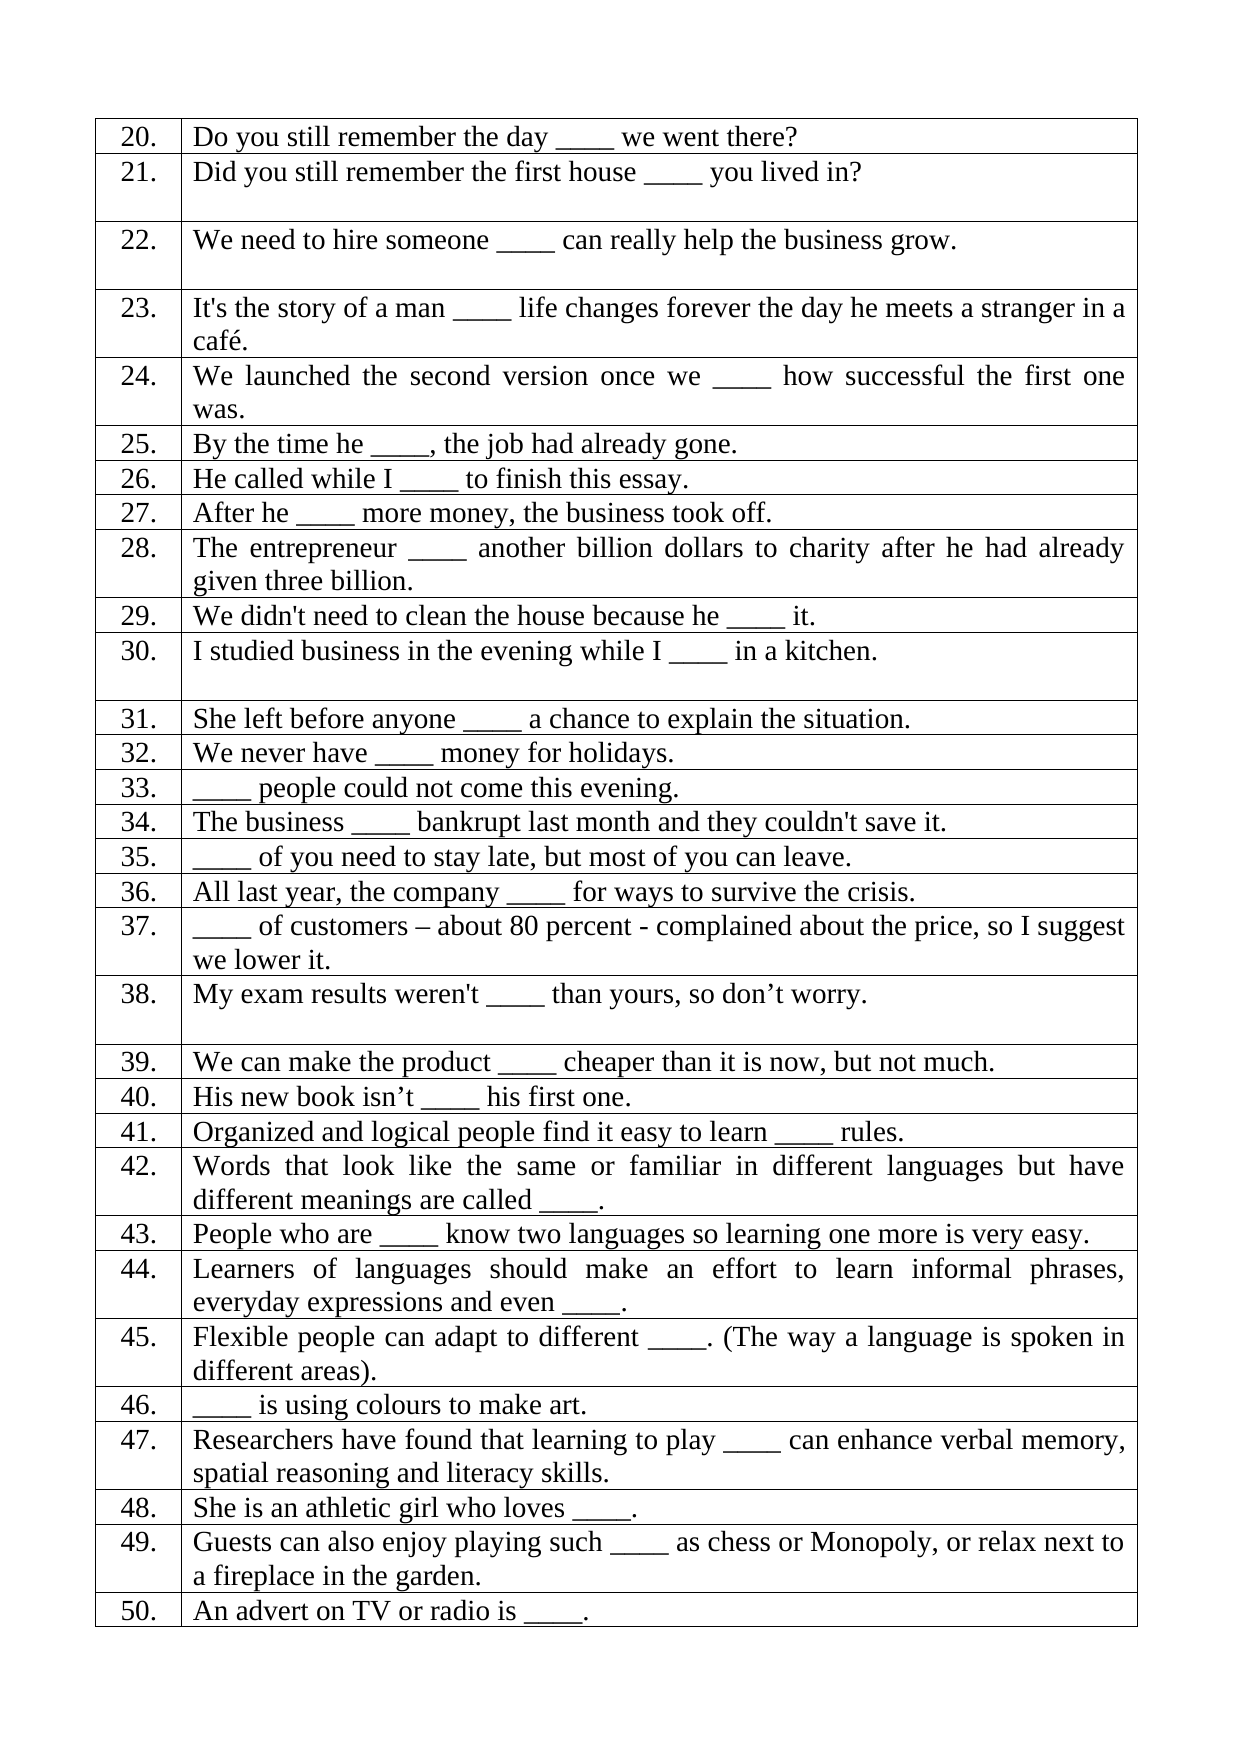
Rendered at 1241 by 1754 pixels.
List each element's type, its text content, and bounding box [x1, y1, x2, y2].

table_cell Researchers have found that learning to play ____ can enhance verbal memory, spatial reasoning and literacy skills. [610, 1422, 1137, 1489]
table_cell Did you still remember the first house ____ you lived in? [182, 154, 1137, 221]
table_cell 44. [96, 1251, 181, 1318]
table_cell 21. [96, 154, 181, 221]
table_cell 49. [96, 1525, 181, 1592]
table_cell 40. [96, 1079, 181, 1113]
table_cell Organized and logical people find it easy to learn ____ rules. [182, 1114, 1137, 1147]
table_cell I studied business in the evening while I ____ in a kitchen. [182, 633, 1137, 700]
table_cell It's the story of a man ____ life changes forever the day he meets a stranger in a café. [182, 290, 1137, 357]
table_cell The business ____ bankrupt last month and they couldn't save it. [182, 805, 1137, 838]
table_cell 28. [96, 530, 181, 597]
table_cell 31. [96, 701, 181, 734]
table_cell 22. [96, 222, 181, 289]
table_cell 37. [96, 908, 181, 975]
table_cell ____ people could not come this evening. [182, 770, 1137, 803]
table_cell 32. [96, 735, 181, 769]
table_cell 35. [96, 839, 181, 873]
table_cell 39. [96, 1045, 181, 1078]
table_cell Guests can also enjoy playing such ____ as chess or Monopoly, or relax next to a fireplace in the garden. [182, 1525, 1137, 1592]
table_cell We didn't need to clean the house because he ____ it. [182, 598, 1137, 632]
table_cell 41. [96, 1114, 181, 1147]
table_cell Do you still remember the day ____ we went there? [182, 119, 1137, 153]
table_cell 47. [96, 1422, 181, 1489]
table_cell All last year, the company ____ for ways to survive the crisis. [182, 874, 1137, 907]
table_cell The entrepreneur ____ another billion dollars to charity after he had already given three billion. [182, 530, 1137, 597]
table_cell His new book isn’t ____ his first one. [182, 1079, 1137, 1113]
table_cell 26. [96, 461, 181, 494]
table_cell She is an athletic girl who loves ____. [182, 1490, 1137, 1523]
table_cell People who are ____ know two languages so learning one more is very easy. [182, 1216, 1137, 1250]
table_cell 23. [96, 290, 181, 357]
table_cell 24. [96, 358, 181, 425]
table_cell 33. [96, 770, 181, 803]
table_cell We launched the second version once we ____ how successful the first one was. [182, 358, 1137, 425]
table_cell 48. [96, 1490, 181, 1523]
table_cell She left before anyone ____ a chance to explain the situation. [182, 701, 1137, 734]
table_cell My exam results weren't ____ than yours, so don’t worry. [182, 976, 1137, 1043]
table_cell We can make the product ____ cheaper than it is now, but not much. [182, 1045, 1137, 1078]
table_cell 34. [96, 805, 181, 838]
table_cell We need to hire someone ____ can really help the business grow. [182, 222, 1137, 289]
table_cell 25. [96, 426, 181, 460]
table_cell Flexible people can adapt to different ____. (The way a language is spoken in different areas). [182, 1319, 1137, 1386]
table_cell 38. [96, 976, 181, 1043]
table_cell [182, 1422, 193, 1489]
table_cell 46. [96, 1387, 181, 1421]
table_cell 30. [96, 633, 181, 700]
table_cell 27. [96, 495, 181, 529]
table_cell 36. [96, 874, 181, 907]
table_cell 20. [96, 119, 181, 153]
table_cell 50. [96, 1593, 181, 1626]
table_cell ____ is using colours to make art. [182, 1387, 1137, 1421]
table_cell 43. [96, 1216, 181, 1250]
table_cell 29. [96, 598, 181, 632]
table_cell By the time he ____, the job had already gone. [182, 426, 1137, 460]
table_cell An advert on TV or radio is ____. [182, 1593, 1137, 1626]
table_cell Words that look like the same or familiar in different languages but have different meanings are called ____. [182, 1148, 1137, 1215]
table_cell After he ____ more money, the business took off. [182, 495, 1137, 529]
table_cell ____ of customers – about 80 percent - complained about the price, so I suggest we lower it. [182, 908, 1137, 975]
table_cell Learners of languages should make an effort to learn informal phrases, everyday expressions and even ____. [182, 1251, 1137, 1318]
table_cell ____ of you need to stay late, but most of you can leave. [182, 839, 1137, 873]
table_cell He called while I ____ to finish this essay. [182, 461, 1137, 494]
table_cell We never have ____ money for holidays. [182, 735, 1137, 769]
table_cell 45. [96, 1319, 181, 1386]
table_cell 42. [96, 1148, 181, 1215]
